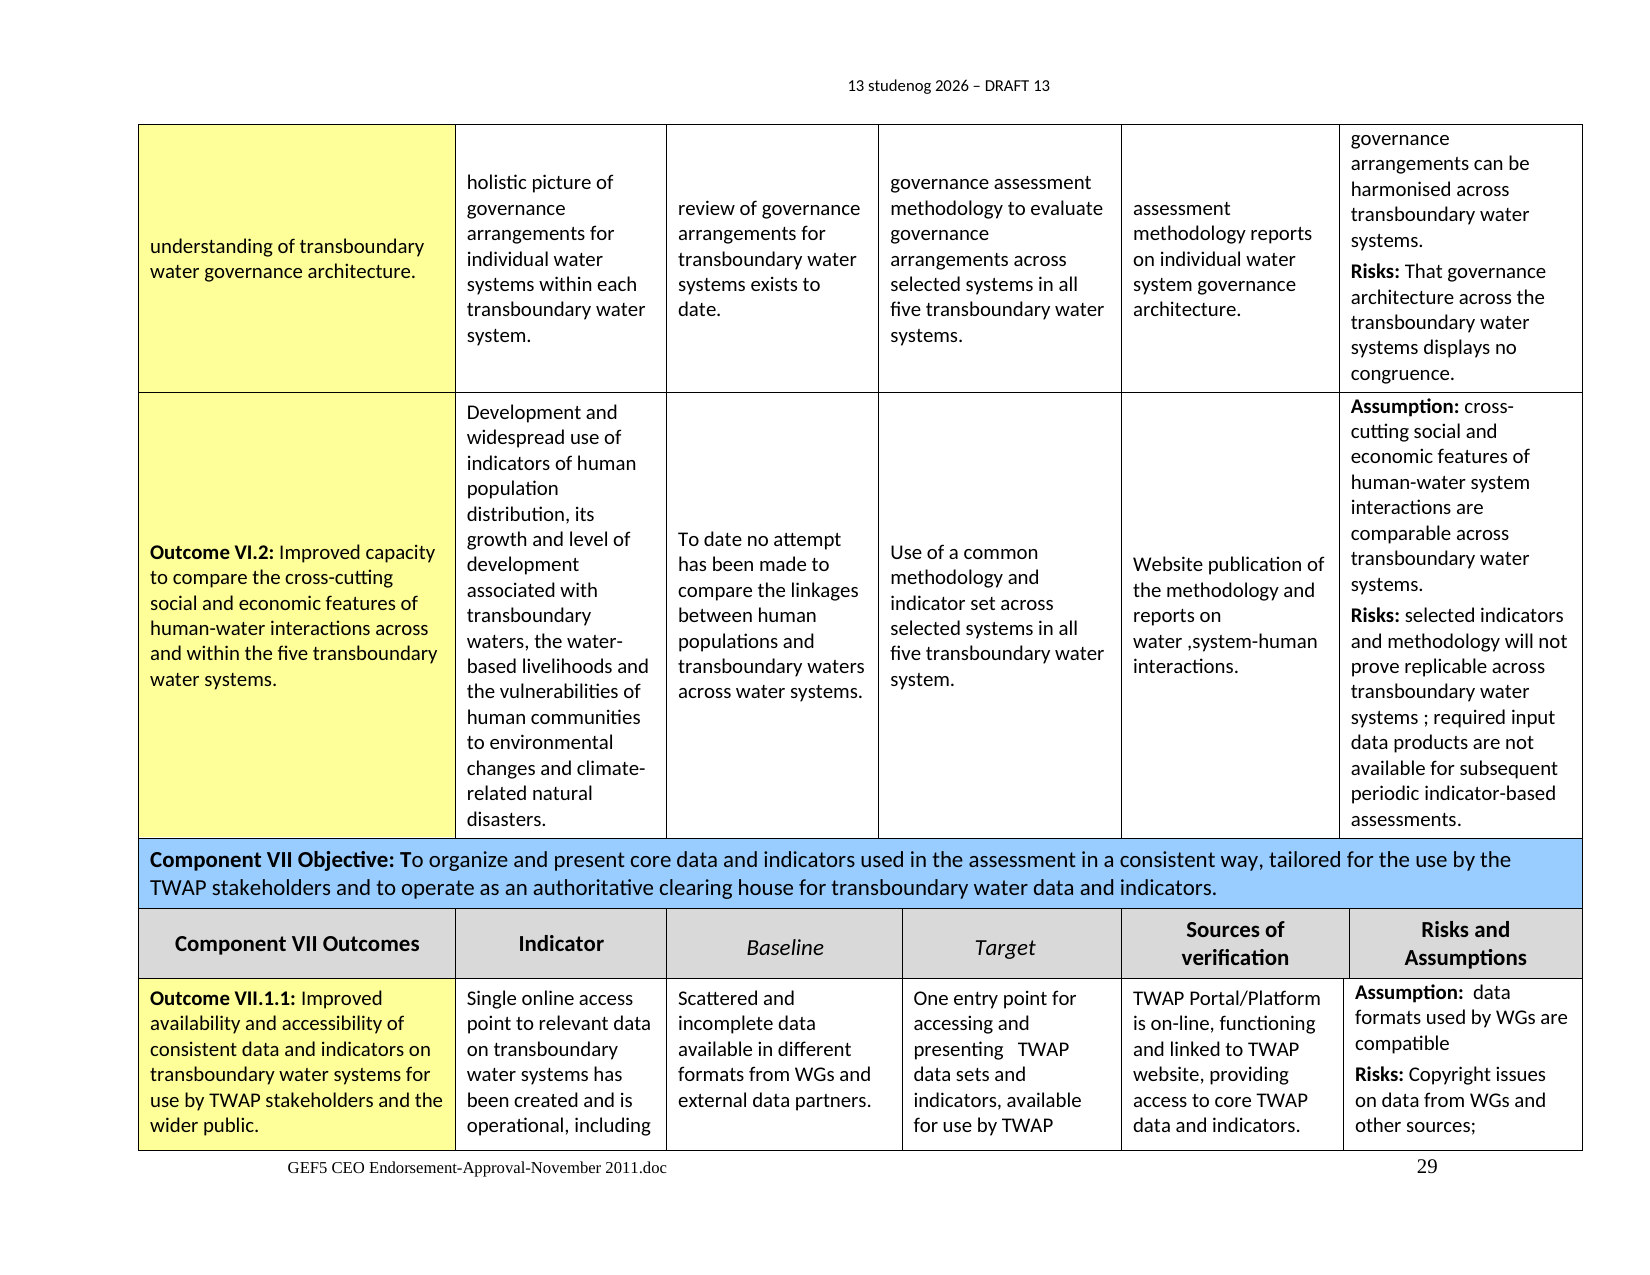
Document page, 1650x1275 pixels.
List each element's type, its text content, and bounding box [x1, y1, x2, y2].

table_cell Baseline [667, 909, 902, 978]
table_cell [456, 125, 666, 392]
table_cell Indicator [456, 909, 666, 978]
table_cell Development and widespread use of indicators of human population distribution, its growth and level of development associated with transboundary waters, the water-based livelihoods and the vulnerabilities of human communities to environmental changes and climate-related natural disasters. [456, 393, 666, 837]
table_cell Outcome VI.2: Improved capacity to compare the cross-cutting social and economic features of human-water interactions across and within the five transboundary water systems. [139, 393, 455, 837]
table_cell Component VII Outcomes [139, 909, 455, 978]
table_cell Website publication of the methodology and reports on water ,system-human interactions. [1122, 393, 1339, 837]
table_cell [1122, 979, 1343, 1150]
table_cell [667, 979, 902, 1150]
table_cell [879, 125, 1121, 392]
table_cell Sources of verification [1122, 909, 1349, 978]
table_cell Use of a common methodology and indicator set across selected systems in all five transboundary water system. [879, 393, 1121, 837]
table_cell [1122, 125, 1339, 392]
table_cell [667, 125, 878, 392]
table_cell Assumption: cross-cutting social and economic features of human-water system interactions are comparable across transboundary water systems. Risks: selected indicators and methodology will not prove replicable across transboundary water systems ; required input data products are not available for subsequent periodic indicator-based assessments. [1340, 393, 1582, 837]
table_cell To date no attempt has been made to compare the linkages between human populations and transboundary waters across water systems. [667, 393, 878, 837]
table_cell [456, 979, 666, 1150]
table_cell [1344, 979, 1582, 1150]
table_cell Target [903, 909, 1121, 978]
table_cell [139, 979, 455, 1150]
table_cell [139, 125, 455, 392]
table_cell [1340, 125, 1582, 392]
table_cell Risks and Assumptions [1350, 909, 1582, 978]
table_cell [903, 979, 1121, 1150]
table_cell Component VII Objective: To organize and present core data and indicators used in the assessment in a consistent way, tailored for the use by the TWAP stakeholders and to operate as an authoritative clearing house for transboundary water data and indicators. [139, 839, 1582, 908]
